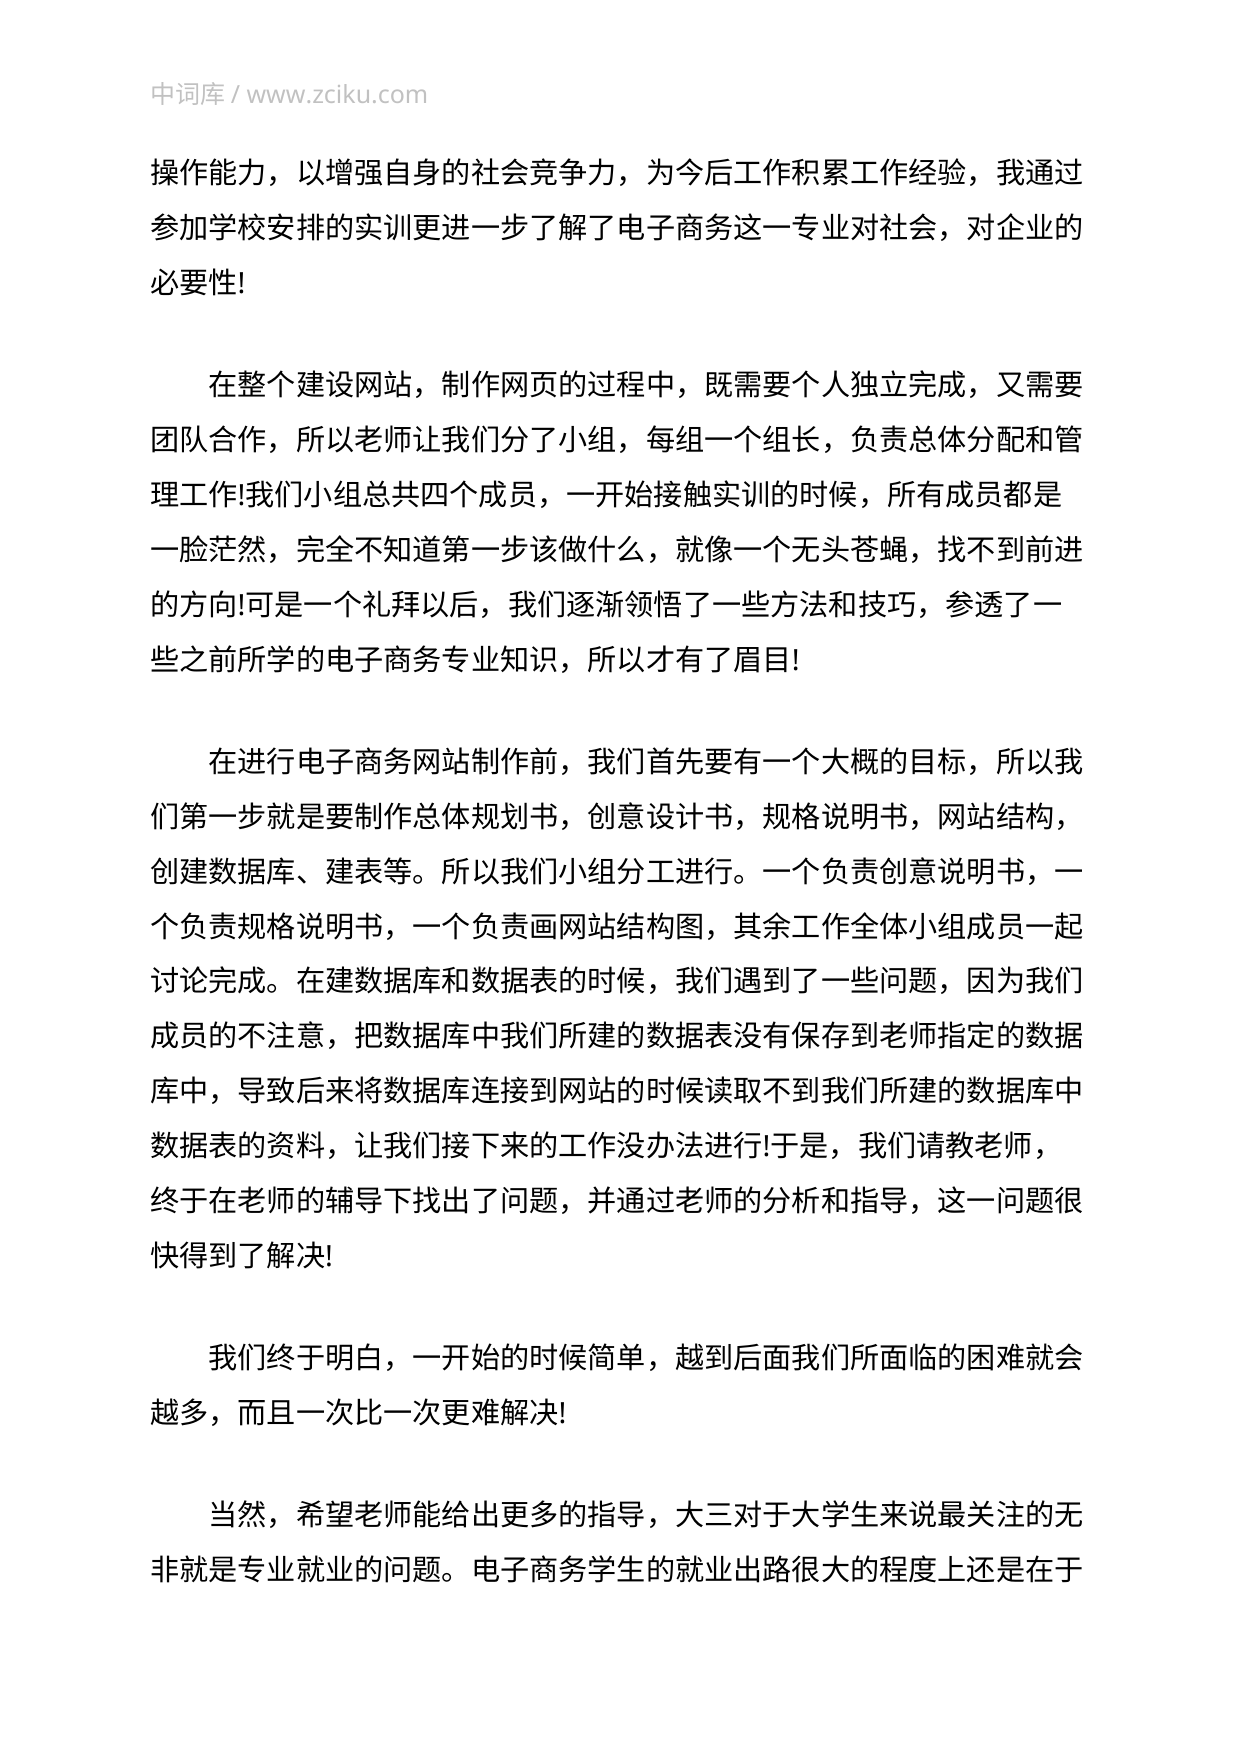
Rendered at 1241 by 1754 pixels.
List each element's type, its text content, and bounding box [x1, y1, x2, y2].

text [150, 150, 1090, 302]
text 在整个建设网站，制作网页的过程中，既需要个人独立完成，又需要团队合作，所以老师让我们分了小组，每组一个组长，负责总体分配和管理工作!我们小组总共四个成员，一开始接触实训的时候，所有成员都是一脸茫然，完全不知道第一步该做什么，就像一个无头苍蝇，找不到前进的方向!可是一个礼拜以后，我们逐渐领悟了一些方法和技巧，参透了一些之前所学的电子商务专业知识，所以才有了眉目! [150, 362, 1090, 679]
text 我们终于明白，一开始的时候简单，越到后面我们所面临的困难就会越多，而且一次比一次更难解决! [150, 1334, 1090, 1432]
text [150, 1491, 1090, 1589]
text 在进行电子商务网站制作前，我们首先要有一个大概的目标，所以我们第一步就是要制作总体规划书，创意设计书，规格说明书，网站结构，创建数据库、建表等。所以我们小组分工进行。一个负责创意说明书，一个负责规格说明书，一个负责画网站结构图，其余工作全体小组成员一起讨论完成。在建数据库和数据表的时候，我们遇到了一些问题，因为我们成员的不注意，把数据库中我们所建的数据表没有保存到老师指定的数据库中，导致后来将数据库连接到网站的时候读取不到我们所建的数据库中数据表的资料，让我们接下来的工作没办法进行!于是，我们请教老师，终于在老师的辅导下找出了问题，并通过老师的分析和指导，这一问题很快得到了解决! [150, 738, 1090, 1275]
